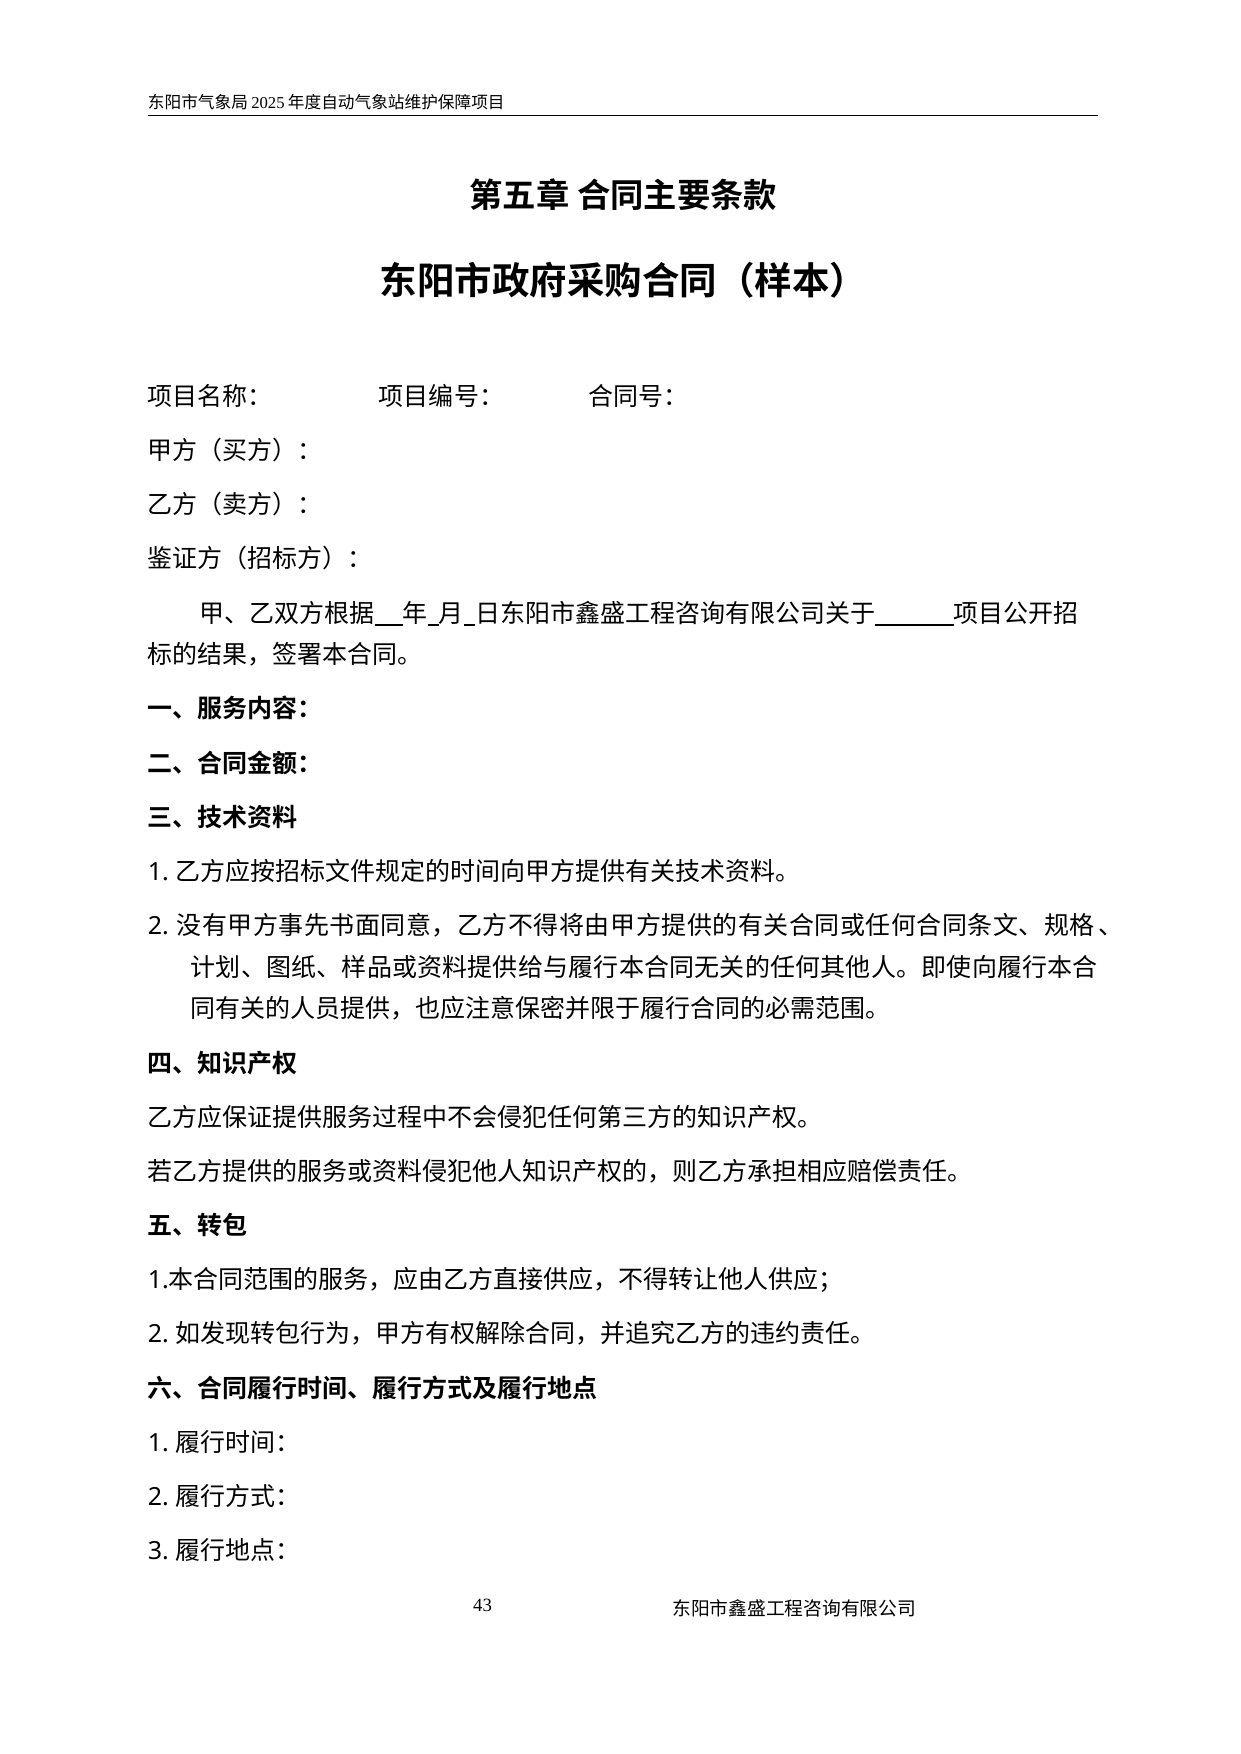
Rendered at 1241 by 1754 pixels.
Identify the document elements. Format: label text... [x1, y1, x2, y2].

text 三、技术资料 [148, 793, 1098, 834]
text 二、合同金额： [148, 739, 1098, 780]
text 项目名称： 项目编号： 合同号： [148, 372, 1098, 414]
text 一、服务内容： [148, 684, 1098, 726]
text 2. 履行方式： [148, 1472, 1098, 1514]
text 东阳市政府采购合同（样本） [148, 251, 1098, 305]
text 1.本合同范围的服务，应由乙方直接供应，不得转让他人供应； [148, 1255, 1098, 1297]
text 甲方（买方）： [148, 426, 1098, 468]
text 六、合同履行时间、履行方式及履行地点 [148, 1364, 1098, 1405]
text 甲、乙双方根据 年 月 日东阳市鑫盛工程咨询有限公司关于 项目公开招标的结果，签署本合同。 [148, 589, 1098, 672]
text 1. 乙方应按招标文件规定的时间向甲方提供有关技术资料。 [148, 847, 1098, 889]
text 四、知识产权 [148, 1039, 1098, 1080]
text 五、转包 [148, 1201, 1098, 1243]
text 乙方应保证提供服务过程中不会侵犯任何第三方的知识产权。 [148, 1093, 1098, 1134]
subtitle 合同主要条款 [148, 168, 1098, 217]
text 乙方（卖方）： [148, 480, 1098, 522]
text 若乙方提供的服务或资料侵犯他人知识产权的，则乙方承担相应赔偿责任。 [148, 1147, 1098, 1189]
text 2. 没有甲方事先书面同意，乙方不得将由甲方提供的有关合同或任何合同条文、规格、计划、图纸、样品或资料提供给与履行本合同无关的任何其他人。即使向履行本合同有关的人员提供，也应注意保密并限于履行合同的必需范围。 [148, 901, 1098, 1026]
text 鉴证方（招标方）： [148, 534, 1098, 576]
text 3. 履行地点： [148, 1526, 1098, 1568]
text 2. 如发现转包行为，甲方有权解除合同，并追究乙方的违约责任。 [148, 1309, 1098, 1351]
text 1. 履行时间： [148, 1418, 1098, 1459]
